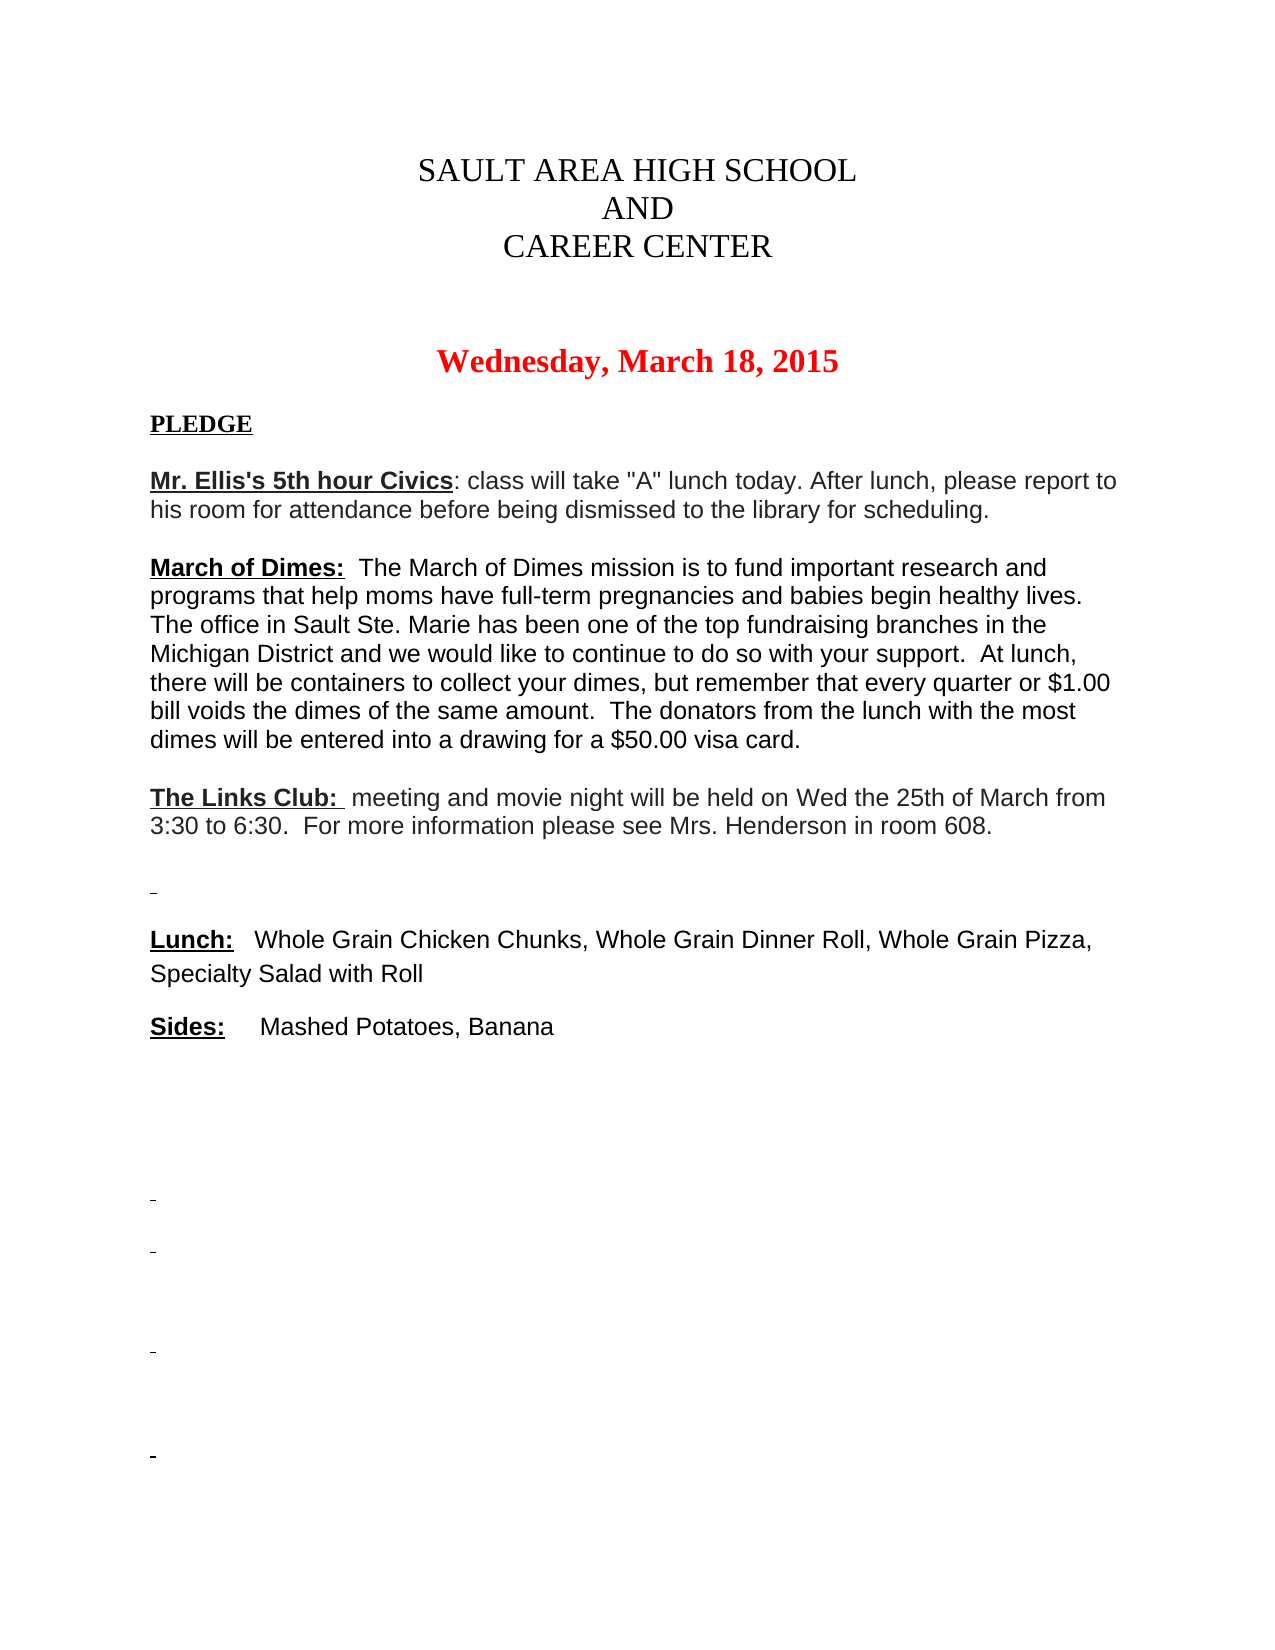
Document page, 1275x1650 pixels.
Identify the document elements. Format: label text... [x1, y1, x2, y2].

text Wednesday, March 18, 2015 [150, 342, 1125, 380]
text Sides: Mashed Potatoes, Banana [150, 1012, 1125, 1041]
text The Links Club: meeting and movie night will be held on Wed the 25th of March from 3:30 to 6:30. For more information please see Mrs. Henderson in room 608. [150, 782, 1125, 840]
text AND [150, 188, 1125, 227]
text CAREER CENTER [150, 227, 1125, 265]
text PLEDGE [150, 409, 1125, 437]
text SAULT AREA HIGH SCHOOL [150, 150, 1125, 188]
text March of Dimes: The March of Dimes mission is to fund important research and programs that help moms have full-term pregnancies and babies begin healthy lives. The office in Sault Ste. Marie has been one of the top fundraising branches in the Michigan District and we would like to continue to do so with your support. At lunch, there will be containers to collect your dimes, but remember that every quarter or $1.00 bill voids the dimes of the same amount. The donators from the lunch with the most dimes will be entered into a drawing for a $50.00 visa card. [150, 552, 1125, 754]
text Lunch: Whole Grain Chicken Chunks, Whole Grain Dinner Roll, Whole Grain Pizza, Specialty Salad with Roll [150, 926, 1125, 987]
